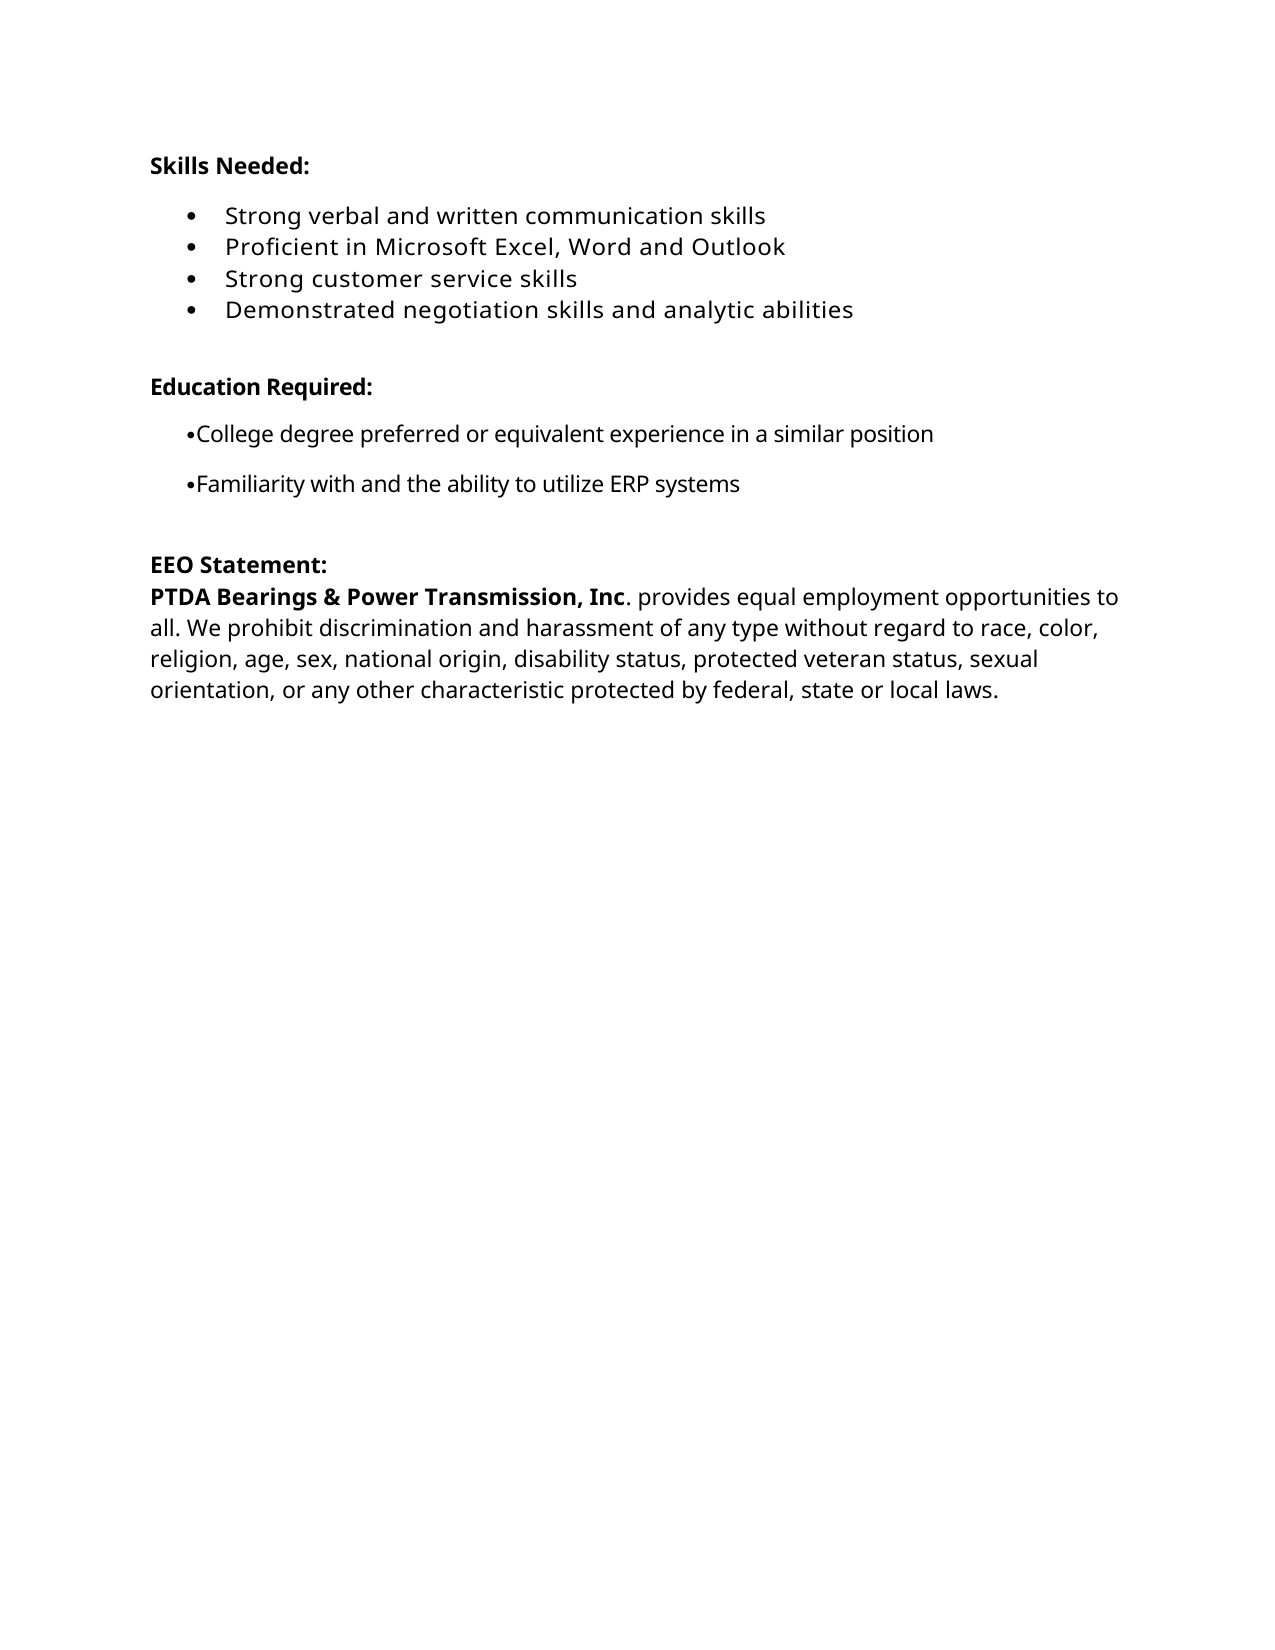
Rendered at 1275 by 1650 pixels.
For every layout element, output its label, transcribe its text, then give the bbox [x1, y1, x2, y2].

text PTDA Bearings & Power Transmission, Inc. provides equal employment opportunities to all. We prohibit discrimination and harassment of any type without regard to race, color, religion, age, sex, national origin, disability status, protected veteran status, sexual orientation, or any other characteristic protected by federal, state or local laws. [150, 580, 1125, 705]
list College degree preferred or equivalent experience in a similar position [187, 418, 1005, 449]
text EEO Statement: [150, 549, 1125, 580]
text Education Required: [150, 378, 1125, 399]
list Demonstrated negotiation skills and analytic abilities [187, 294, 1125, 325]
list Familiarity with and the ability to utilize ERP systems [187, 468, 1005, 499]
list Proficient in Microsoft Excel, Word and Outlook [187, 231, 1125, 262]
list Strong customer service skills [187, 262, 1125, 294]
list Strong verbal and written communication skills [187, 200, 1125, 231]
text Skills Needed: [150, 150, 1125, 181]
